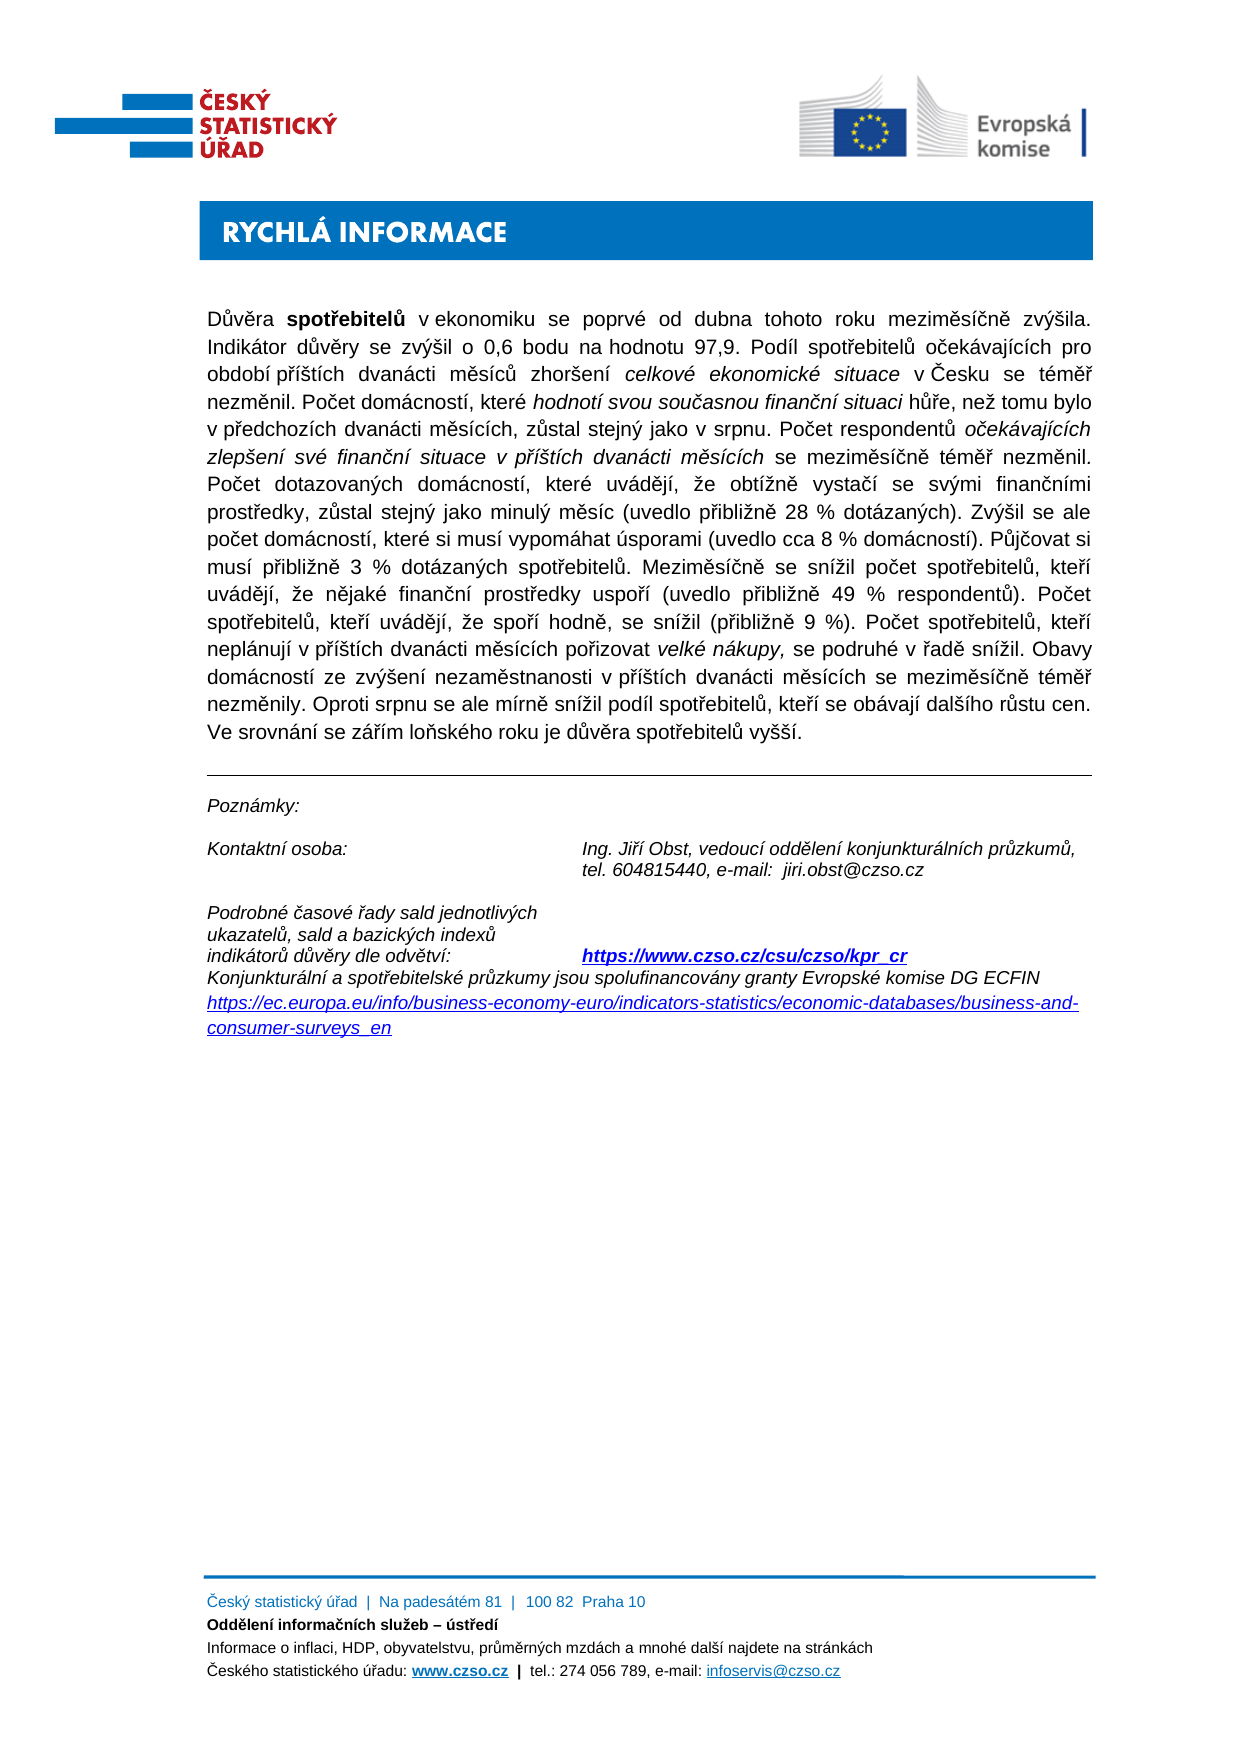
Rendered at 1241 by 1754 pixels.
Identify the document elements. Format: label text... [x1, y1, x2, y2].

text ukazatelů, sald a bazických indexů [207, 924, 1092, 945]
text Konjunkturální a spotřebitelské průzkumy jsou spolufinancovány granty Evropské komise DG ECFIN [207, 967, 1092, 988]
text Podrobné časové řady sald jednotlivých [207, 902, 1092, 924]
text Kontaktní osoba: Ing. Jiří Obst, vedoucí oddělení konjunkturálních průzkumů, tel. 604815440, e-mail: jiri.obst@czso.cz [207, 837, 1092, 881]
text Důvěra spotřebitelů v ekonomiku se poprvé od dubna tohoto roku meziměsíčně zvýšila. Indikátor důvěry se zvýšil o 0,6 bodu na hodnotu 97,9. Podíl spotřebitelů očekávajících pro období příštích dvanácti měsíců zhoršení celkové ekonomické situace v Česku se téměř nezměnil. Počet domácností, které hodnotí svou současnou finanční situaci hůře, než tomu bylo v předchozích dvanácti měsících, zůstal stejný jako v srpnu. Počet respondentů očekávajících zlepšení své finanční situace v příštích dvanácti měsících se meziměsíčně téměř nezměnil. Počet dotazovaných domácností, které uvádějí, že obtížně vystačí se svými finančními prostředky, zůstal stejný jako minulý měsíc (uvedlo přibližně 28 % dotázaných). Zvýšil se ale počet domácností, které si musí vypomáhat úsporami (uvedlo cca 8 % domácností). Půjčovat si musí přibližně 3 % dotázaných spotřebitelů. Meziměsíčně se snížil počet spotřebitelů, kteří uvádějí, že nějaké finanční prostředky uspoří (uvedlo přibližně 49 % respondentů). Počet spotřebitelů, kteří uvádějí, že spoří hodně, se snížil (přibližně 9 %). Počet spotřebitelů, kteří neplánují v příštích dvanácti měsících pořizovat velké nákupy, se podruhé v řadě snížil. Obavy domácností ze zvýšení nezaměstnanosti v příštích dvanácti měsících se meziměsíčně téměř nezměnily. Oproti srpnu se ale mírně snížil podíl spotřebitelů, kteří se obávají dalšího růstu cen. Ve srovnání se zářím loňského roku je důvěra spotřebitelů vyšší. [207, 307, 1092, 743]
picture [787, 65, 1093, 167]
text indikátorů důvěry dle odvětví: https://www.czso.cz/csu/czso/kpr_cr [207, 945, 1092, 967]
text https://ec.europa.eu/info/business-economy-euro/indicators-statistics/economic-databases/business-and-consumer-surveys_en [207, 992, 1092, 1038]
text Poznámky: [207, 776, 1092, 816]
